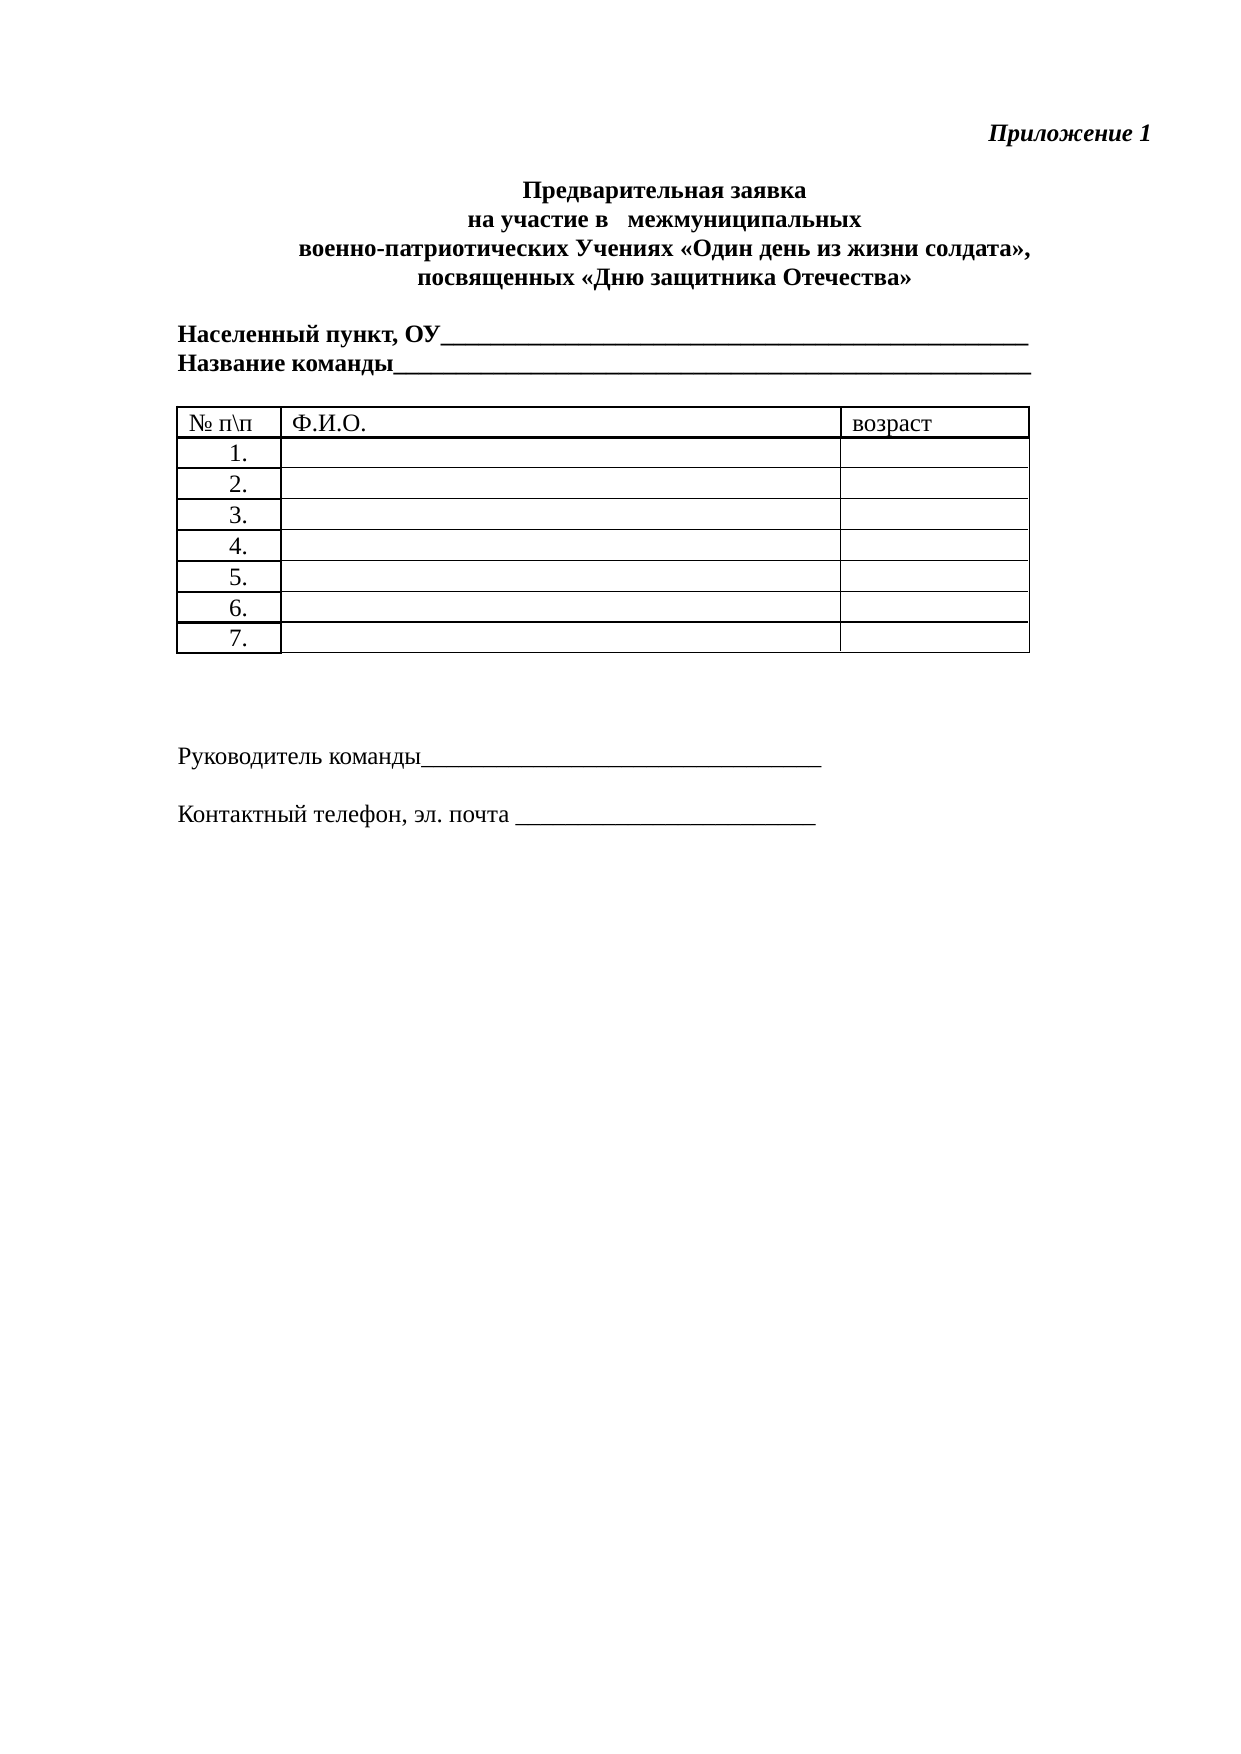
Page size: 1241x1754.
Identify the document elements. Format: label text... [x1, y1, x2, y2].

table_cell [841, 529, 1029, 560]
text на участие в межмуниципальных [177, 204, 1152, 233]
table_cell [178, 624, 280, 652]
table_cell [178, 562, 280, 591]
table_cell [178, 593, 280, 621]
table_cell [841, 498, 1029, 529]
text посвященных «Дню защитника Отечества» [177, 262, 1152, 291]
text Контактный телефон, эл. почта ________________________ [177, 799, 1152, 828]
table_cell [282, 468, 840, 498]
table_cell [282, 561, 840, 591]
table_cell [282, 530, 840, 560]
table_header возраст [842, 408, 1028, 436]
text военно-патриотических Учениях «Один день из жизни солдата», [177, 233, 1152, 262]
text Название команды___________________________________________________ [177, 348, 1152, 377]
table_cell [178, 531, 280, 560]
table_cell [841, 591, 1029, 621]
table_cell [178, 469, 280, 498]
table_cell [841, 467, 1029, 498]
table_cell [178, 500, 280, 529]
text Населенный пункт, ОУ_______________________________________________ [177, 319, 1152, 348]
table_cell [282, 499, 840, 529]
text Руководитель команды________________________________ [177, 741, 1152, 770]
table_header № п\п [178, 408, 280, 436]
table_cell [841, 439, 1029, 467]
text Предварительная заявка [177, 176, 1152, 204]
table_cell [282, 592, 840, 621]
table_header Ф.И.О. [282, 408, 840, 436]
table_cell [178, 439, 280, 467]
table_cell [841, 621, 1029, 652]
text Приложение 1 [177, 118, 1152, 147]
table_cell [282, 439, 840, 467]
table_cell [841, 560, 1029, 591]
table_cell [282, 623, 841, 652]
